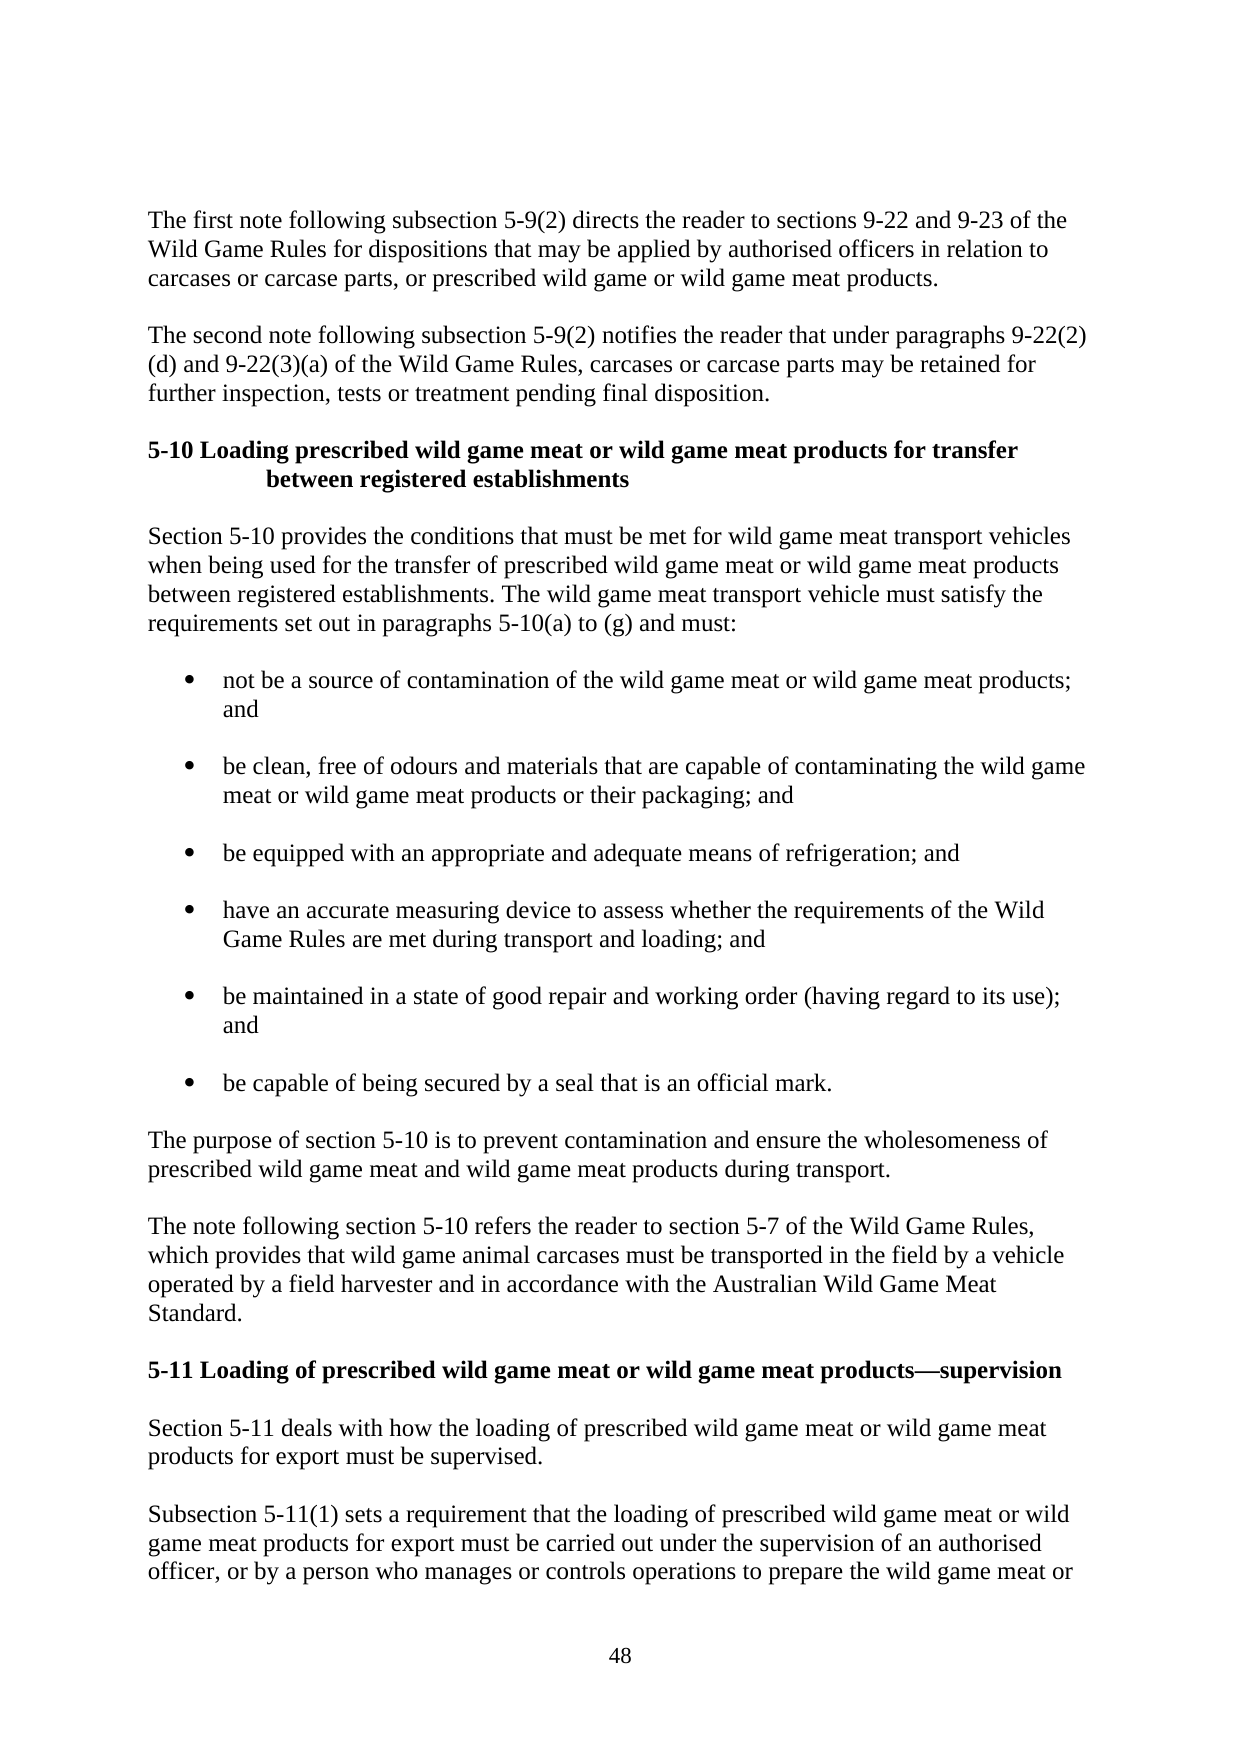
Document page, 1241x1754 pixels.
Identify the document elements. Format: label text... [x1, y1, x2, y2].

list 5-11 Loading of prescribed wild game meat or wild game meat products—supervision [148, 1355, 1092, 1384]
list The purpose of section 5-10 is to prevent contamination and ensure the wholesomeness of prescribed wild game meat and wild game meat products during transport. [148, 1125, 1092, 1183]
list be clean, free of odours and materials that are capable of contaminating the wild game meat or wild game meat products or their packaging; and [185, 751, 1092, 809]
list be equipped with an appropriate and adequate means of refrigeration; and [185, 838, 1092, 866]
text Section 5-11 deals with how the loading of prescribed wild game meat or wild game meat products for export must be supervised. [148, 1413, 1092, 1470]
list not be a source of contamination of the wild game meat or wild game meat products; and [185, 665, 1092, 723]
list have an accurate measuring device to assess whether the requirements of the Wild Game Rules are met during transport and loading; and [185, 895, 1092, 953]
list Section 5-10 provides the conditions that must be met for wild game meat transport vehicles when being used for the transfer of prescribed wild game meat or wild game meat products between registered establishments. The wild game meat transport vehicle must satisfy the requirements set out in paragraphs 5-10(a) to (g) and must: [148, 521, 1092, 636]
list be capable of being secured by a seal that is an official mark. [185, 1068, 1092, 1096]
list The note following section 5-10 refers the reader to section 5-7 of the Wild Game Rules, which provides that wild game animal carcases must be transported in the field by a vehicle operated by a field harvester and in accordance with the Australian Wild Game Meat Standard. [148, 1211, 1092, 1326]
list be maintained in a state of good repair and working order (having regard to its use); and [185, 981, 1092, 1039]
text The second note following subsection 5-9(2) notifies the reader that under paragraphs 9-22(2)(d) and 9-22(3)(a) of the Wild Game Rules, carcases or carcase parts may be retained for further inspection, tests or treatment pending final disposition. [148, 320, 1092, 406]
text The first note following subsection 5-9(2) directs the reader to sections 9-22 and 9-23 of the Wild Game Rules for dispositions that may be applied by authorised officers in relation to carcases or carcase parts, or prescribed wild game or wild game meat products. [148, 205, 1092, 291]
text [148, 1499, 1092, 1585]
text 5-10 Loading prescribed wild game meat or wild game meat products for transfer between registered establishments [148, 435, 1092, 493]
